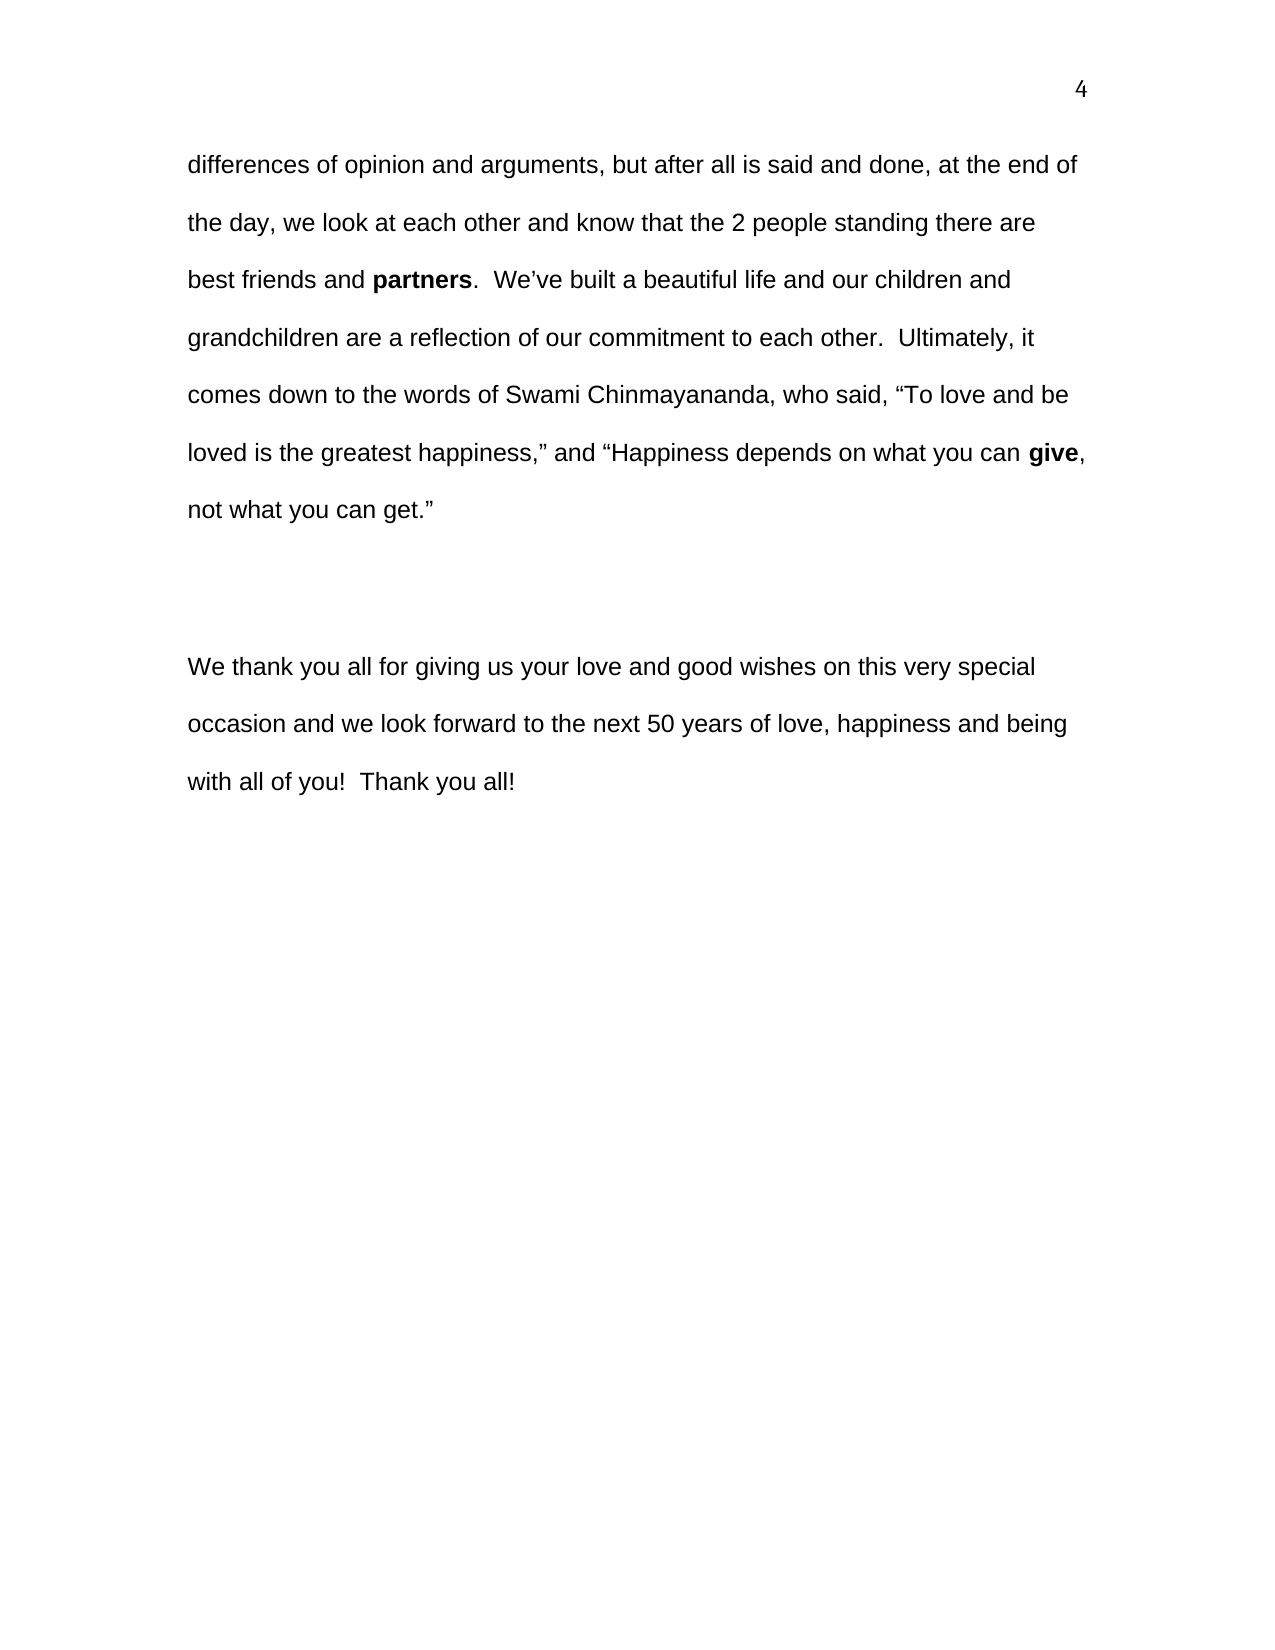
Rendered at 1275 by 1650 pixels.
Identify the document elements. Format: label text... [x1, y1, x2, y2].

text We thank you all for giving us your love and good wishes on this very special occasion and we look forward to the next 50 years of love, happiness and being with all of you! Thank you all! [187, 652, 1087, 795]
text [187, 150, 1087, 524]
